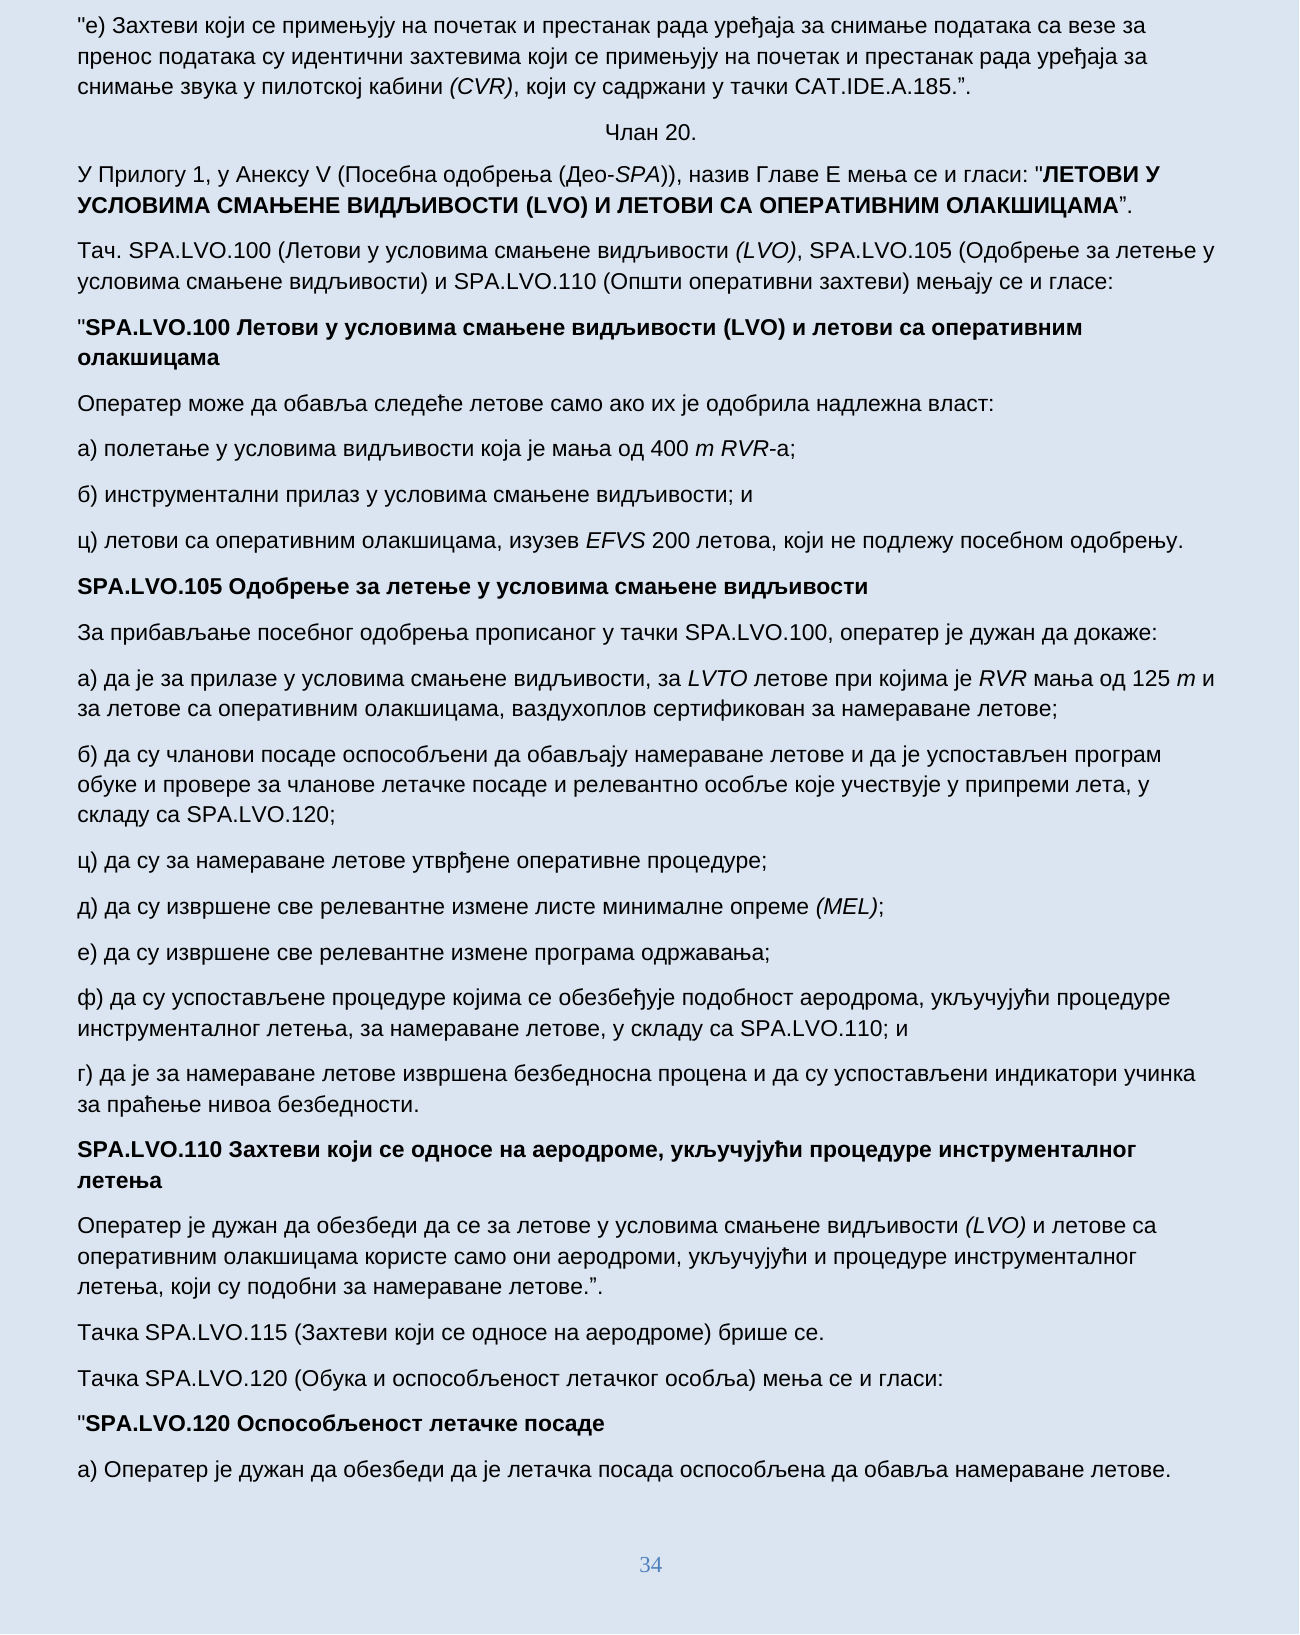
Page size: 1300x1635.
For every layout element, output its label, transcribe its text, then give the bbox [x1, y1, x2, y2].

text а) Оператер је дужан да обезбеди да је летачка посада оспособљена да обавља намераване летове. [77, 1456, 1224, 1483]
text a) полетање у условима видљивости која је мања од 400 m RVR-a; [77, 435, 1224, 462]
text "SPA.LVO.120 Оспособљеност летачке посаде [77, 1410, 1224, 1437]
text ф) да су успостављене процедуре којима се обезбеђује подобност аеродрома, укључујући процедуре инструменталног летења, за намераване летове, у складу са SPA.LVO.110; и [77, 984, 1224, 1041]
text За прибављање посебног одобрења прописаног у тачки SPA.LVO.100, оператер је дужан да докаже: [77, 619, 1224, 645]
text Тачка SPA.LVO.120 (Обука и оспособљеност летачког особља) мења се и гласи: [77, 1364, 1224, 1391]
text У Прилогу 1, у Анексу V (Посебна одобрења (Део-SPA)), назив Главе Е мења се и гласи: "ЛЕТОВИ У УСЛОВИМА СМАЊЕНЕ ВИДЉИВОСТИ (LVO) И ЛЕТОВИ СА ОПЕРАТИВНИМ ОЛАКШИЦАМАˮ. [77, 161, 1224, 218]
text Оператер може да обавља следеће летове само ако их је одобрила надлежна власт: [77, 389, 1224, 416]
text г) да је за намераване летове извршена безбедносна процена и да су успостављени индикатори учинка за праћење нивоа безбедности. [77, 1060, 1224, 1117]
text д) да су извршене све релевантне измене листе минималне опреме (MEL); [77, 893, 1224, 919]
text "е) Захтеви који се примењују на почетак и престанак рада уређаја за снимање података са везе за пренос података су идентични захтевима који се примењују на почетак и престанак рада уређаја за снимање звука у пилотској кабини (CVR), који су садржани у тачки CAT.IDE.A.185.ˮ. [77, 12, 1224, 99]
text Тачка SPA.LVO.115 (Захтеви који се односе на аеродроме) брише се. [77, 1319, 1224, 1345]
text ц) летови са оперативним олакшицама, изузев EFVS 200 летова, који не подлежу посебном одобрењу. [77, 527, 1224, 553]
text SPA.LVO.105 Одобрење за летење у условима смањене видљивости [77, 573, 1224, 599]
text SPA.LVO.110 Захтеви који се односе на аеродроме, укључујући процедуре инструменталног летења [77, 1136, 1224, 1193]
text "SPA.LVO.100 Летови у условима смањене видљивости (LVO) и летови са оперативним олакшицама [77, 313, 1224, 370]
text Члан 20. [77, 119, 1224, 145]
text е) да су извршене све релевантне измене програма одржавања; [77, 938, 1224, 965]
text б) да су чланови посаде оспособљени да обављају намераване летове и да је успостављен програм обуке и провере за чланове летачке посаде и релевантно особље које учествује у припреми лета, у складу са SPA.LVO.120; [77, 741, 1224, 827]
text а) да је за прилазе у условима смањене видљивости, за LVTO летове при којима је RVR мања од 125 m и за летове са оперативним олакшицама, ваздухоплов сертификован за намераване летове; [77, 664, 1224, 721]
text ц) да су за намераване летове утврђене оперативне процедуре; [77, 847, 1224, 873]
text Тач. SPA.LVO.100 (Летови у условима смањене видљивости (LVO), SPA.LVO.105 (Одобрење за летење у условима смањене видљивости) и SPA.LVO.110 (Општи оперативни захтеви) мењају се и гласе: [77, 237, 1224, 294]
text Оператер је дужан да обезбеди да се за летове у условима смањене видљивости (LVO) и летове са оперативним олакшицама користе само они аеродроми, укључујући и процедуре инструменталног летења, који су подобни за намераване летове.ˮ. [77, 1212, 1224, 1299]
text б) инструментални прилаз у условима смањене видљивости; и [77, 481, 1224, 508]
